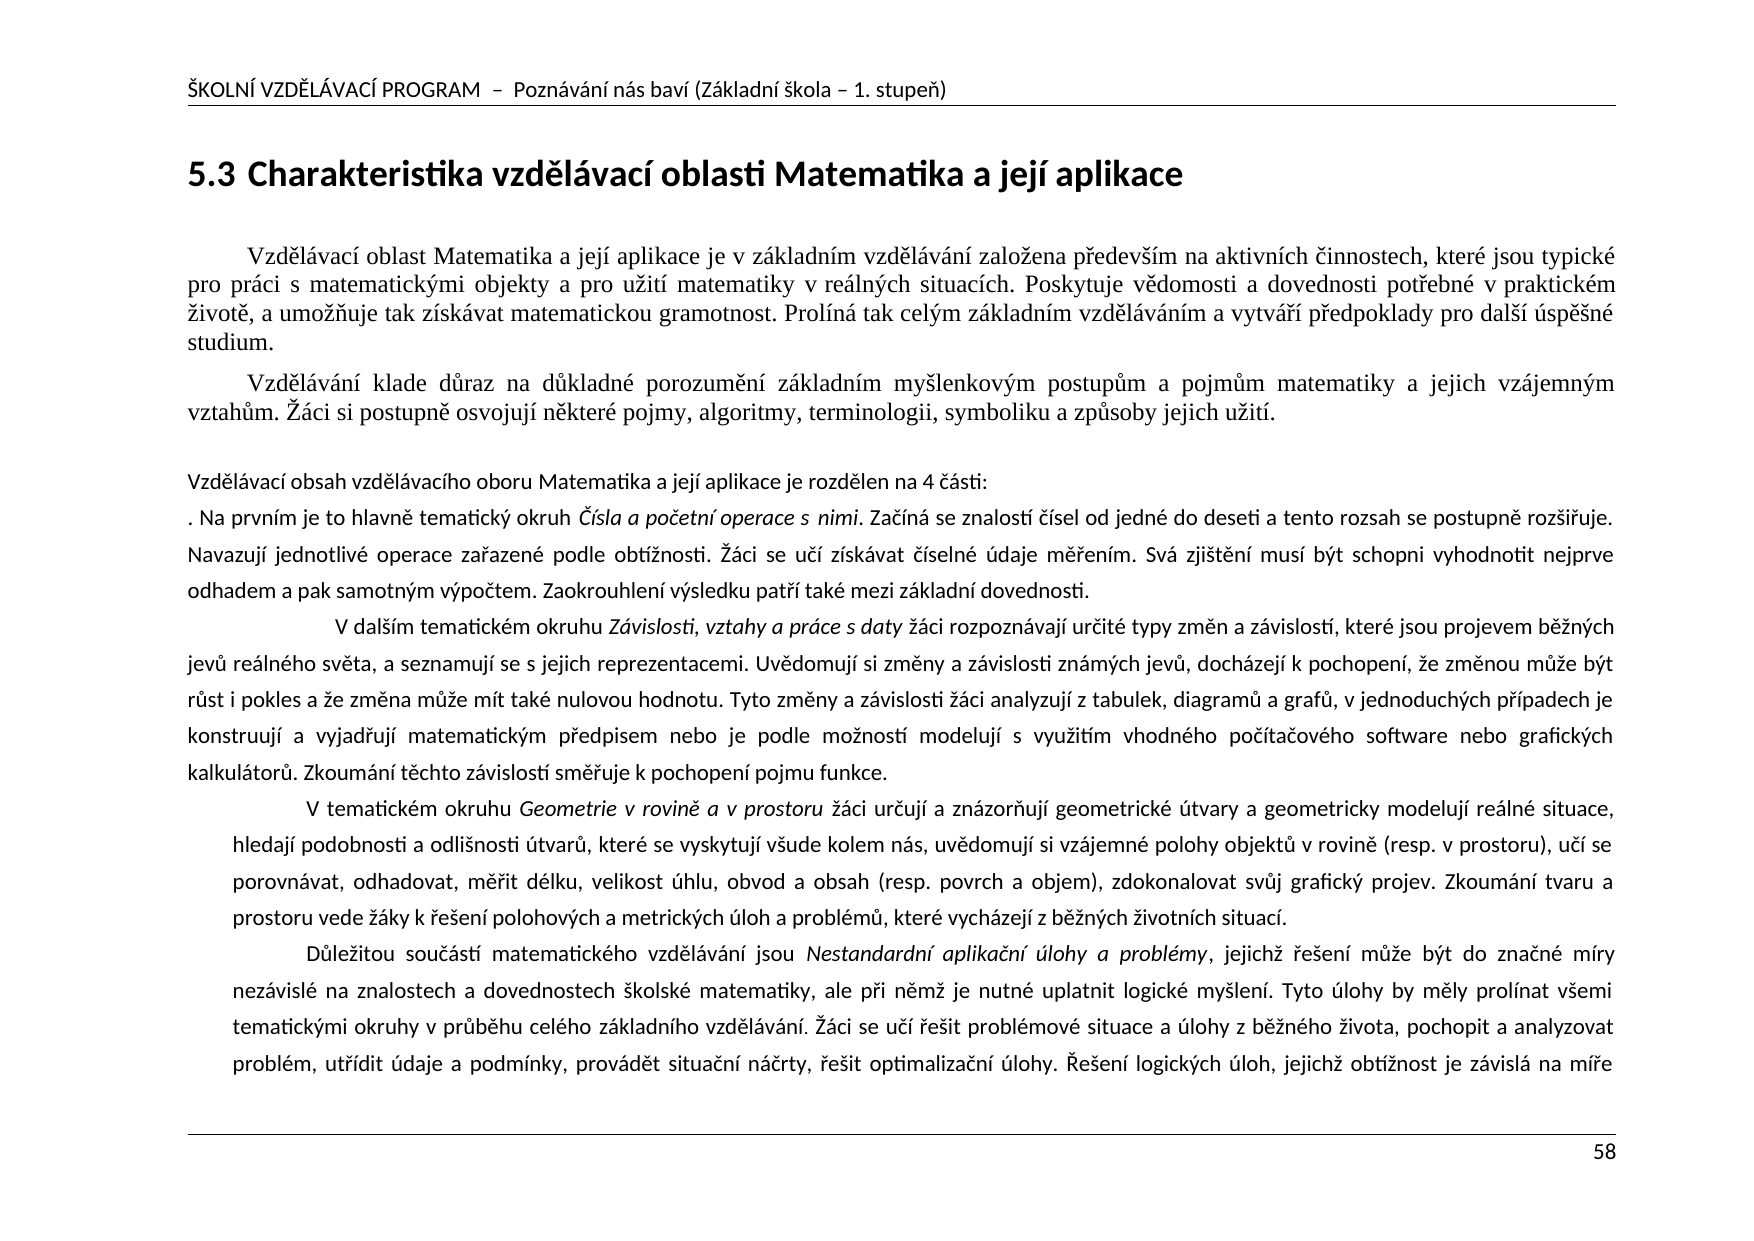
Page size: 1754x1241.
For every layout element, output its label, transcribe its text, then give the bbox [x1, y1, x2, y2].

text Vzdělávací oblast Matematika a její aplikace je v základním vzdělávání založena především na aktivních činnostech, které jsou typické pro práci s matematickými objekty a pro užití matematiky v reálných situacích. Poskytuje vědomosti a dovednosti potřebné v praktickém životě, a umožňuje tak získávat matematickou gramotnost. Prolíná tak celým základním vzděláváním a vytváří předpoklady pro další úspěšné studium. [187, 241, 1616, 356]
text Vzdělávací obsah vzdělávacího oboru Matematika a její aplikace je rozdělen na 4 části: [187, 467, 1616, 495]
text . Na prvním je to hlavně tematický okruh Čísla a početní operace s nimi. Začíná se znalostí čísel od jedné do deseti a tento rozsah se postupně rozšiřuje. Navazují jednotlivé operace zařazené podle obtížnosti. Žáci se učí získávat číselné údaje měřením. Svá zjištění musí být schopni vyhodnotit nejprve odhadem a pak samotným výpočtem. Zaokrouhlení výsledku patří také mezi základní dovednosti. [187, 503, 1616, 604]
subtitle Charakteristika vzdělávací oblasti Matematika a její aplikace [187, 150, 1616, 196]
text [232, 939, 1616, 1077]
text Vzdělávání klade důraz na důkladné porozumění základním myšlenkovým postupům a pojmům matematiky a jejich vzájemným vztahům. Žáci si postupně osvojují některé pojmy, algoritmy, terminologii, symboliku a způsoby jejich užití. [187, 368, 1616, 426]
text V dalším tematickém okruhu Závislosti, vztahy a práce s daty žáci rozpoznávají určité typy změn a závislostí, které jsou projevem běžných jevů reálného světa, a seznamují se s jejich reprezentacemi. Uvědomují si změny a závislosti známých jevů, docházejí k pochopení, že změnou může být růst i pokles a že změna může mít také nulovou hodnotu. Tyto změny a závislosti žáci analyzují z tabulek, diagramů a grafů, v jednoduchých případech je konstruují a vyjadřují matematickým předpisem nebo je podle možností modelují s využitím vhodného počítačového software nebo grafických kalkulátorů. Zkoumání těchto závislostí směřuje k pochopení pojmu funkce. [187, 612, 1616, 786]
text V tematickém okruhu Geometrie v rovině a v prostoru žáci určují a znázorňují geometrické útvary a geometricky modelují reálné situace, hledají podobnosti a odlišnosti útvarů, které se vyskytují všude kolem nás, uvědomují si vzájemné polohy objektů v rovině (resp. v prostoru), učí se porovnávat, odhadovat, měřit délku, velikost úhlu, obvod a obsah (resp. povrch a objem), zdokonalovat svůj grafický projev. Zkoumání tvaru a prostoru vede žáky k řešení polohových a metrických úloh a problémů, které vycházejí z běžných životních situací. [232, 794, 1616, 931]
